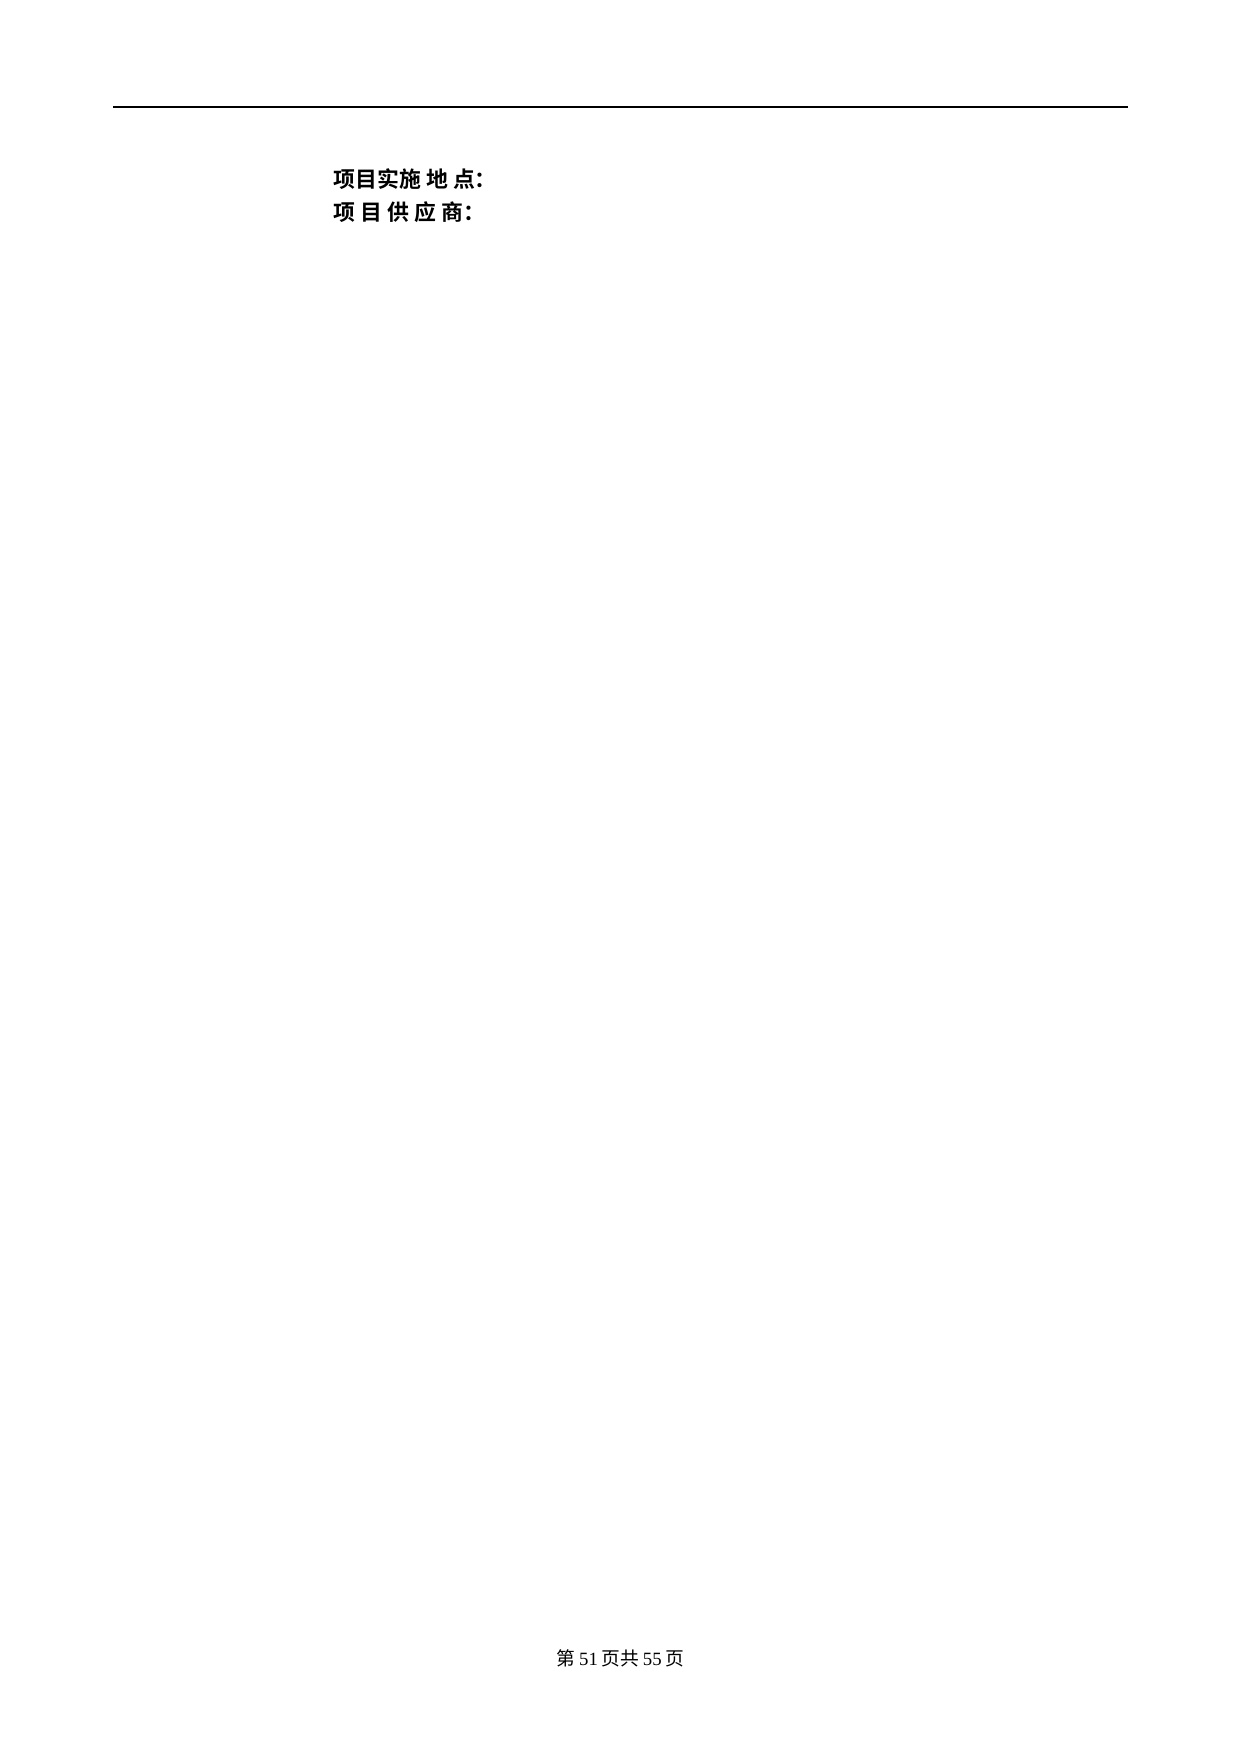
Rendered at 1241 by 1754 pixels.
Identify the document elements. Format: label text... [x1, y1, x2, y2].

text 项 目 供 应 商： [112, 194, 1128, 227]
text 项目实施 地 点： [112, 162, 1128, 194]
